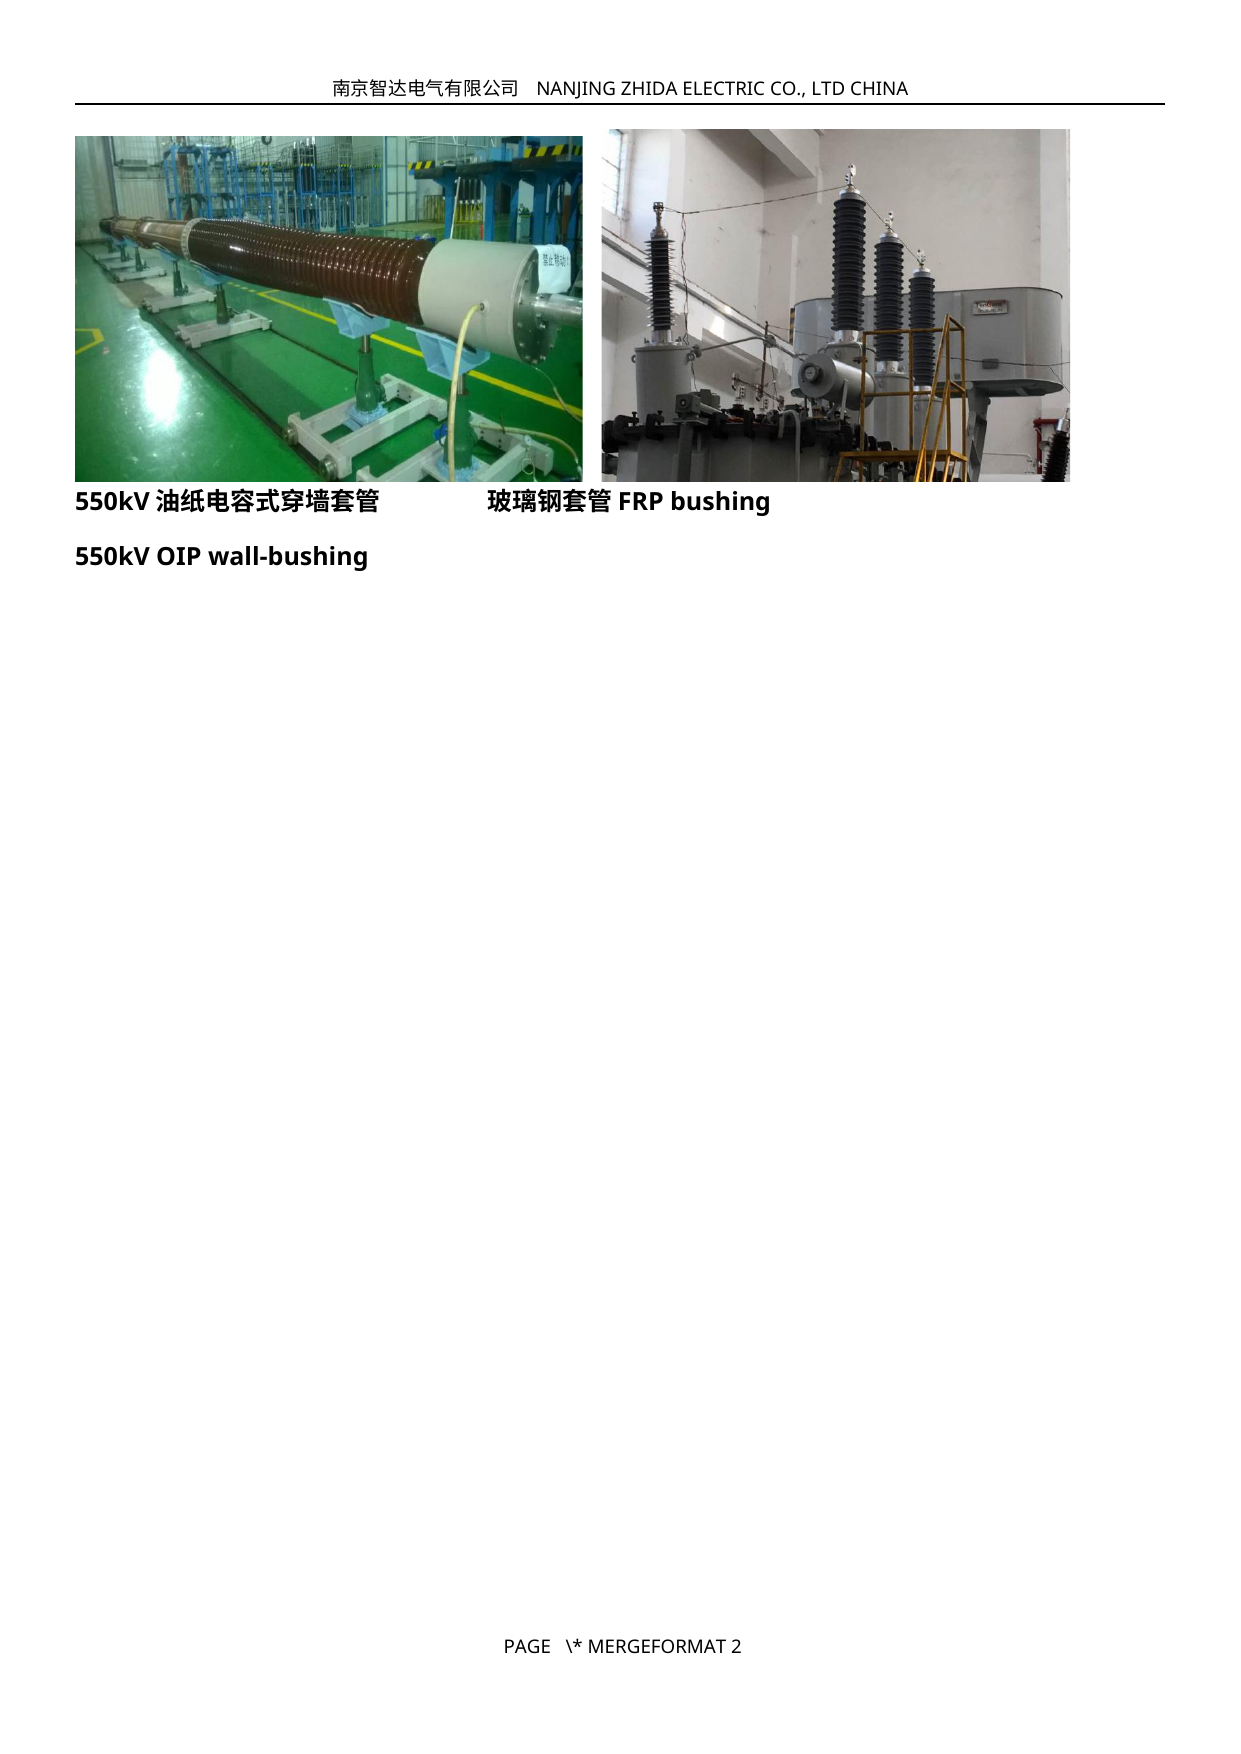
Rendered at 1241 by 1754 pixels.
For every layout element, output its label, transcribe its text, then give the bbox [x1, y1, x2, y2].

picture [601, 129, 1071, 482]
text 550kV OIP wall-bushing [75, 539, 1165, 573]
picture [75, 136, 583, 482]
